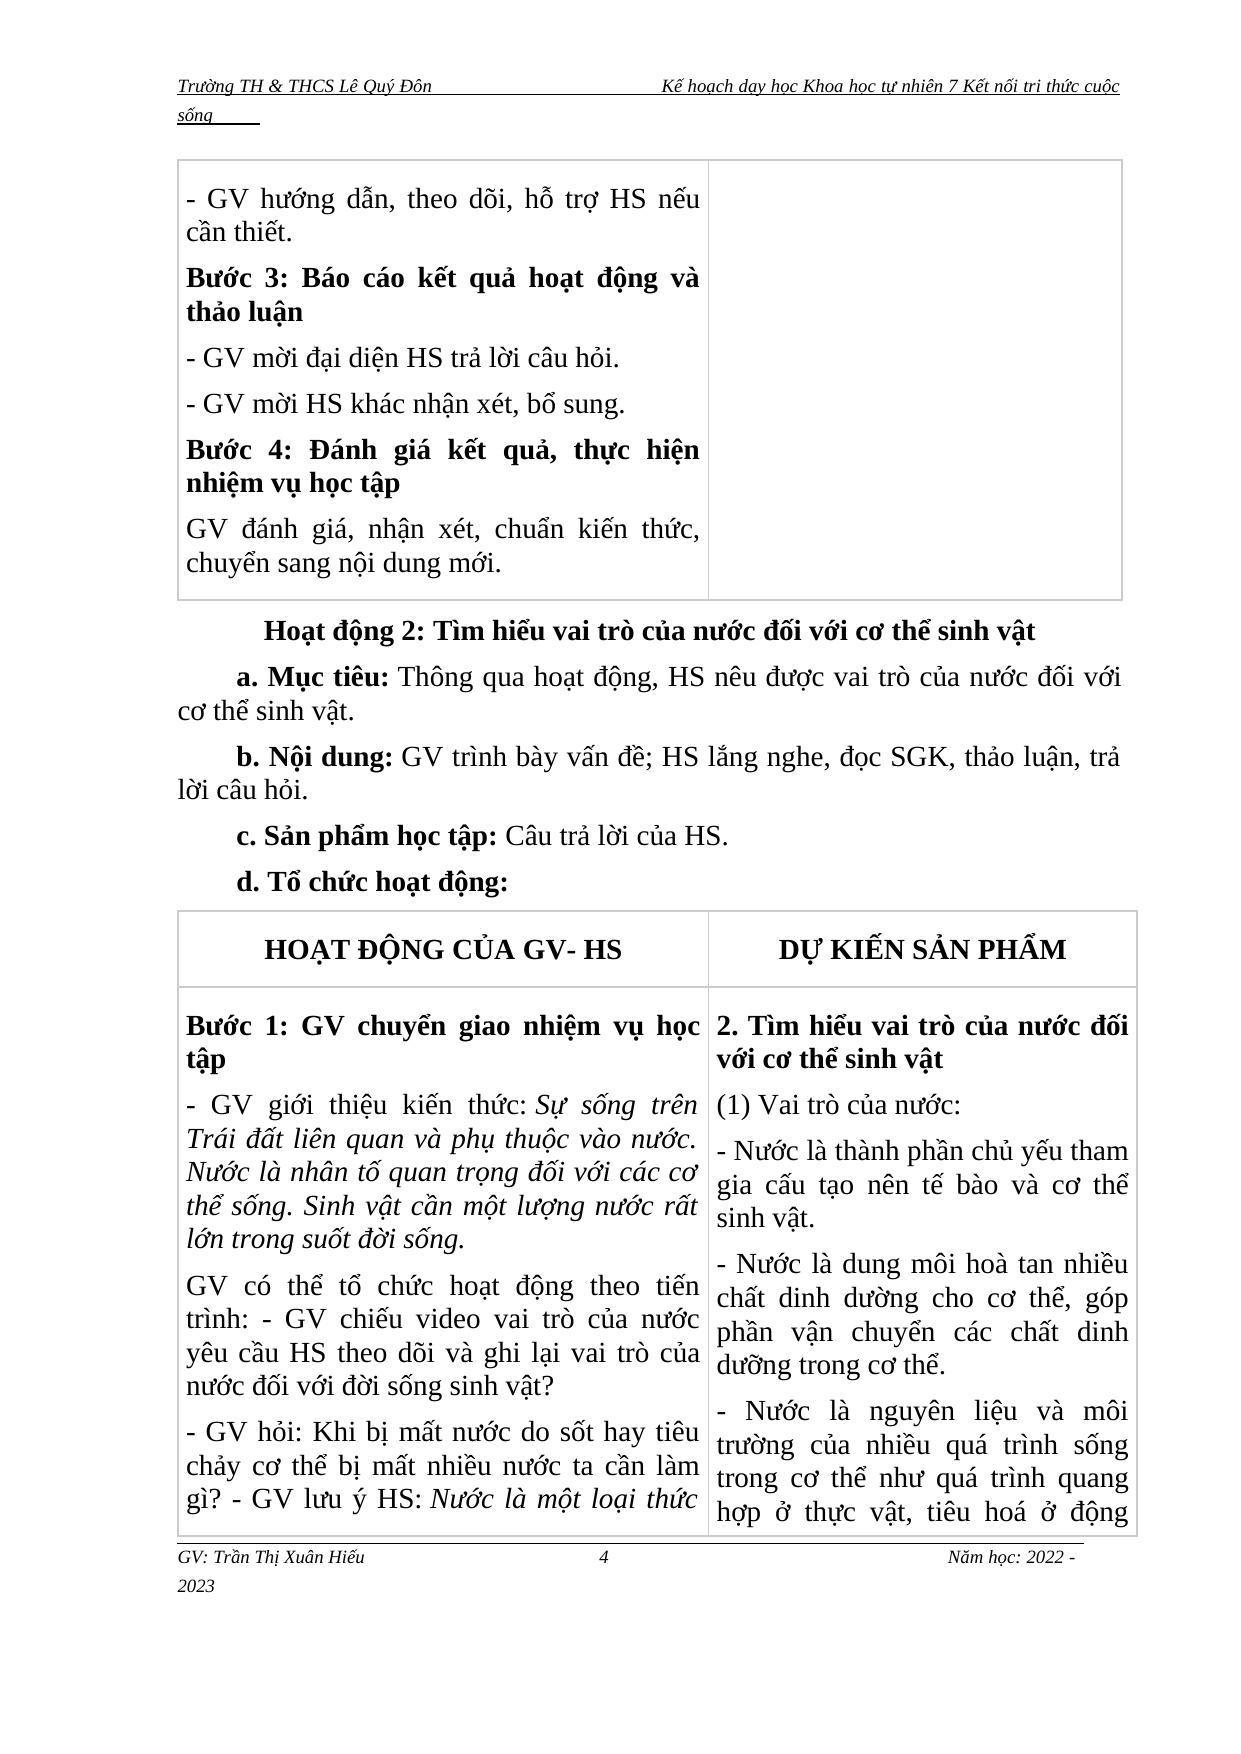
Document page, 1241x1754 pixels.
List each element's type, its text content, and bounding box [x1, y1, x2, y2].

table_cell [179, 988, 708, 1535]
text Hoạt động 2: Tìm hiểu vai trò của nước đối với cơ thể sinh vật [177, 613, 1122, 647]
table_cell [709, 988, 1136, 1535]
text c. Sản phẩm học tập: Câu trả lời của HS. [177, 818, 1122, 852]
text a. Mục tiêu: Thông qua hoạt động, HS nêu được vai trò của nước đối với cơ thể sinh vật. [177, 659, 1122, 726]
text b. Nội dung: GV trình bày vấn đề; HS lắng nghe, đọc SGK, thảo luận, trả lời câu hỏi. [177, 739, 1122, 806]
table_header HOẠT ĐỘNG CỦA GV- HS [179, 912, 708, 986]
table_header DỰ KIẾN SẢN PHẨM [709, 912, 1136, 986]
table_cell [179, 161, 708, 599]
text d. Tổ chức hoạt động: [177, 864, 1122, 898]
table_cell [709, 161, 1121, 599]
